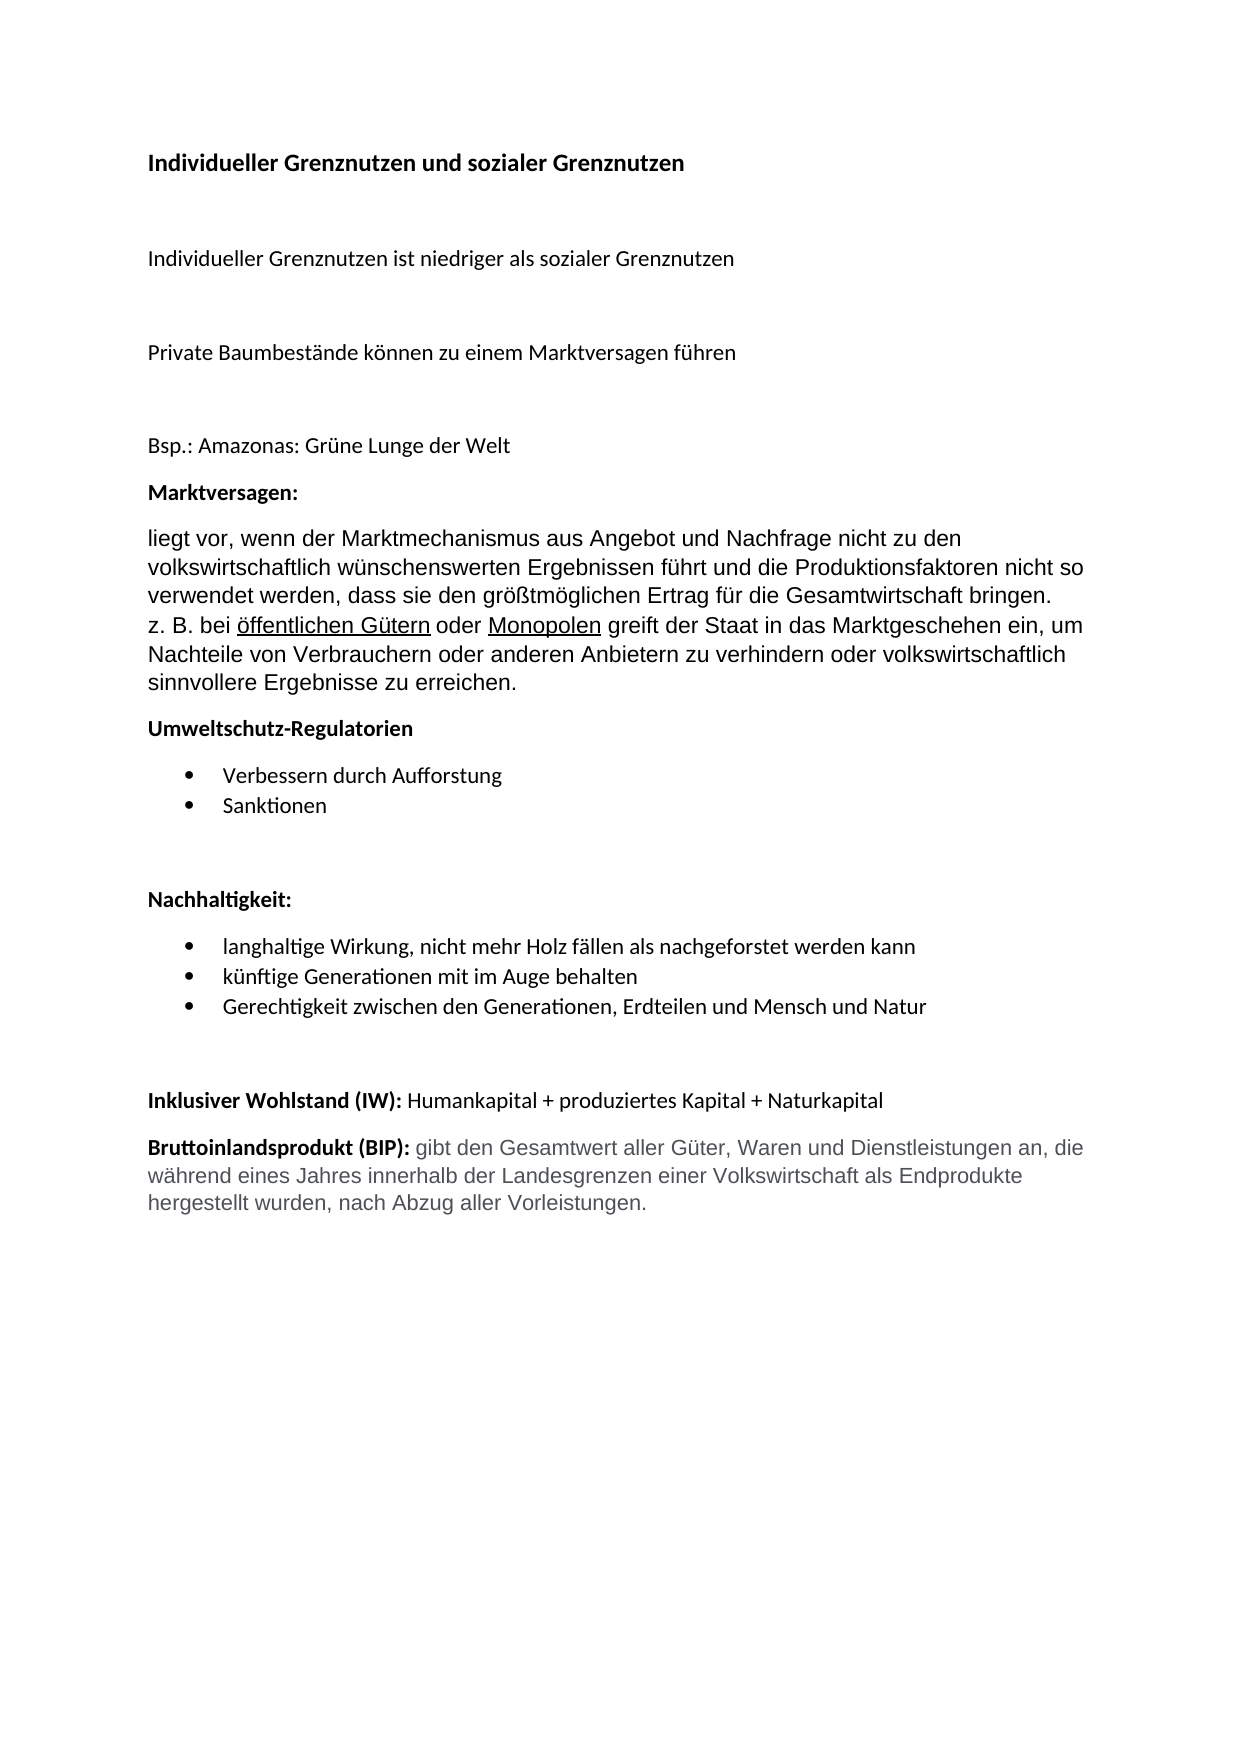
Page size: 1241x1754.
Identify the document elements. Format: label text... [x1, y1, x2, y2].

list Sanktionen [185, 791, 1093, 819]
text Bsp.: Amazonas: Grüne Lunge der Welt [148, 432, 1093, 459]
list Gerechtigkeit zwischen den Generationen, Erdteilen und Mensch und Natur [185, 992, 1093, 1021]
text Umweltschutz-Regulatorien [148, 714, 1093, 742]
text Individueller Grenznutzen ist niedriger als sozialer Grenznutzen [148, 244, 1093, 272]
text Bruttoinlandsprodukt (BIP): gibt den Gesamtwert aller Güter, Waren und Dienstleistungen an, die während eines Jahres innerhalb der Landesgrenzen einer Volkswirtschaft als Endprodukte hergestellt wurden, nach Abzug aller Vorleistungen. [148, 1133, 1093, 1216]
text liegt vor, wenn der Marktmechanismus aus Angebot und Nachfrage nicht zu den volkswirtschaftlich wünschenswerten Ergebnissen führt und die Produktionsfaktoren nicht so verwendet werden, dass sie den größtmöglichen Ertrag für die Gesamtwirtschaft bringen. z. B. bei öffentlichen Gütern oder Monopolen greift der Staat in das Marktgeschehen ein, um Nachteile von Verbrauchern oder anderen Anbietern zu verhindern oder volkswirtschaftlich sinnvollere Ergebnisse zu erreichen. [148, 525, 1093, 696]
text Inklusiver Wohlstand (IW): Humankapital + produziertes Kapital + Naturkapital [148, 1086, 1093, 1114]
list künftige Generationen mit im Auge behalten [185, 962, 1093, 990]
text Nachhaltigkeit: [148, 885, 1093, 913]
list langhaltige Wirkung, nicht mehr Holz fällen als nachgeforstet werden kann [185, 932, 1093, 960]
text Private Baumbestände können zu einem Marktversagen führen [148, 338, 1093, 366]
list Verbessern durch Aufforstung [185, 761, 1093, 789]
text Individueller Grenznutzen und sozialer Grenznutzen [148, 148, 1093, 178]
text Marktversagen: [148, 478, 1093, 506]
